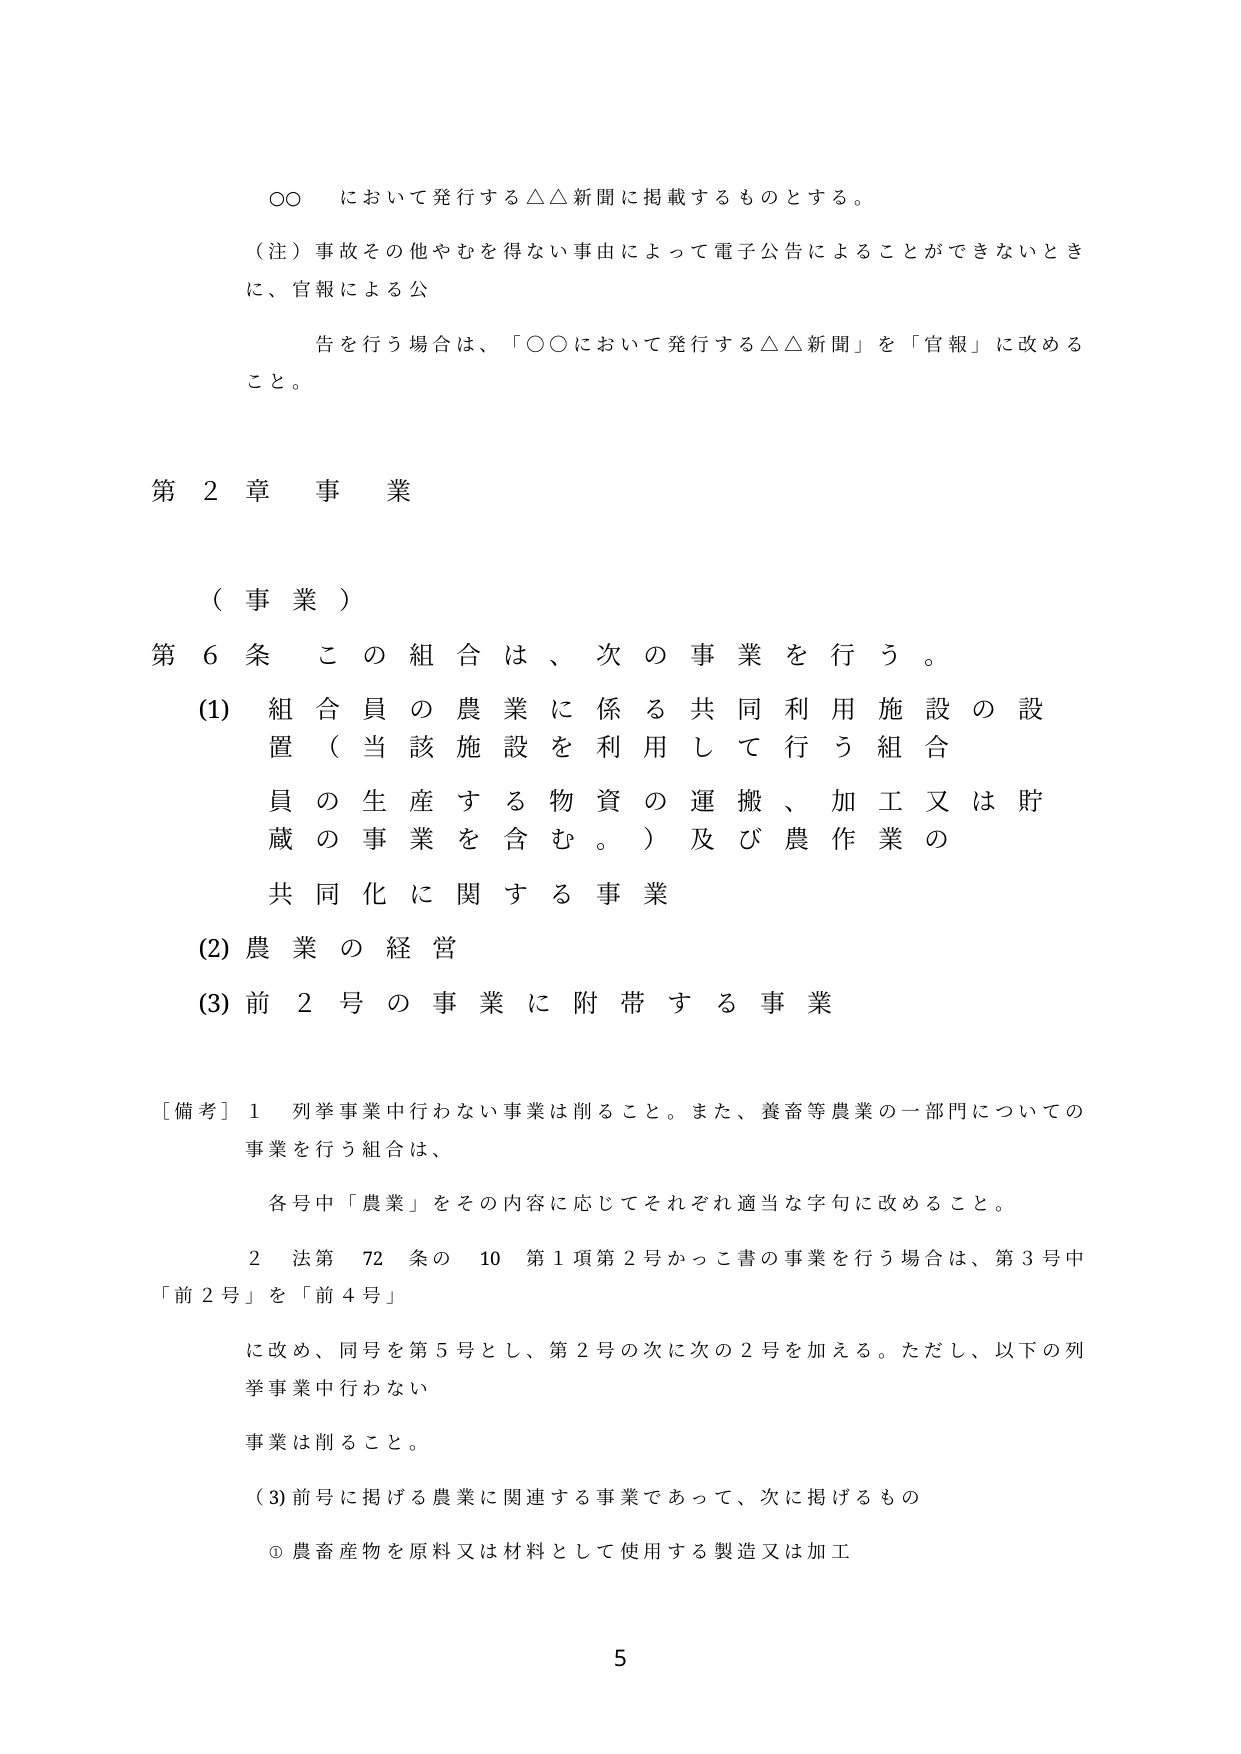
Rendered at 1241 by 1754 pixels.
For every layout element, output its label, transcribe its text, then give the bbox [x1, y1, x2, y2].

text 各号中「農業｣をその内容に応じてそれぞれ適当な字句に改めること。 [245, 1184, 1089, 1221]
text （注）事故その他やむを得ない事由によって電子公告によることができないときに、官報による公 [222, 232, 1089, 307]
list 共同化に関する事業 [250, 873, 1089, 911]
text 事業は削ること。 [222, 1423, 1089, 1461]
text 第６条 この組合は、次の事業を行う。 [151, 634, 1089, 672]
text ① 農畜産物を原料又は材料として使用する製造又は加工 [151, 1532, 1089, 1569]
text に改め、同号を第５号とし、第２号の次に次の２号を加える。ただし、以下の列挙事業中行わない [222, 1330, 1089, 1406]
text (3) 前２号の事業に附帯する事業 [151, 982, 1089, 1020]
text (2) 農業の経営 [151, 928, 1089, 966]
text （3) 前号に掲げる農業に関連する事業であって、次に掲げるもの [151, 1477, 1089, 1515]
text （事業） [151, 580, 1089, 618]
list 員の生産する物資の運搬、加工又は貯蔵の事業を含む。）及び農作業の [250, 781, 1089, 857]
text ○○ において発行する△△新聞に掲載するものとする。 [222, 177, 1089, 215]
text ２ 法第 72 条の 10 第１項第２号かっこ書の事業を行う場合は、第３号中「前２号」を「前４号」 [151, 1238, 1089, 1314]
text 告を行う場合は、「○○において発行する△△新聞」を「官報」に改めること。 [222, 324, 1089, 400]
list 組合員の農業に係る共同利用施設の設置（当該施設を利用して行う組合 [175, 689, 1089, 764]
text ［備考］１ 列挙事業中行わない事業は削ること。また、養畜等農業の一部門についての事業を行う組合は、 [151, 1091, 1089, 1167]
text 第２章 事 業 [151, 471, 1089, 509]
